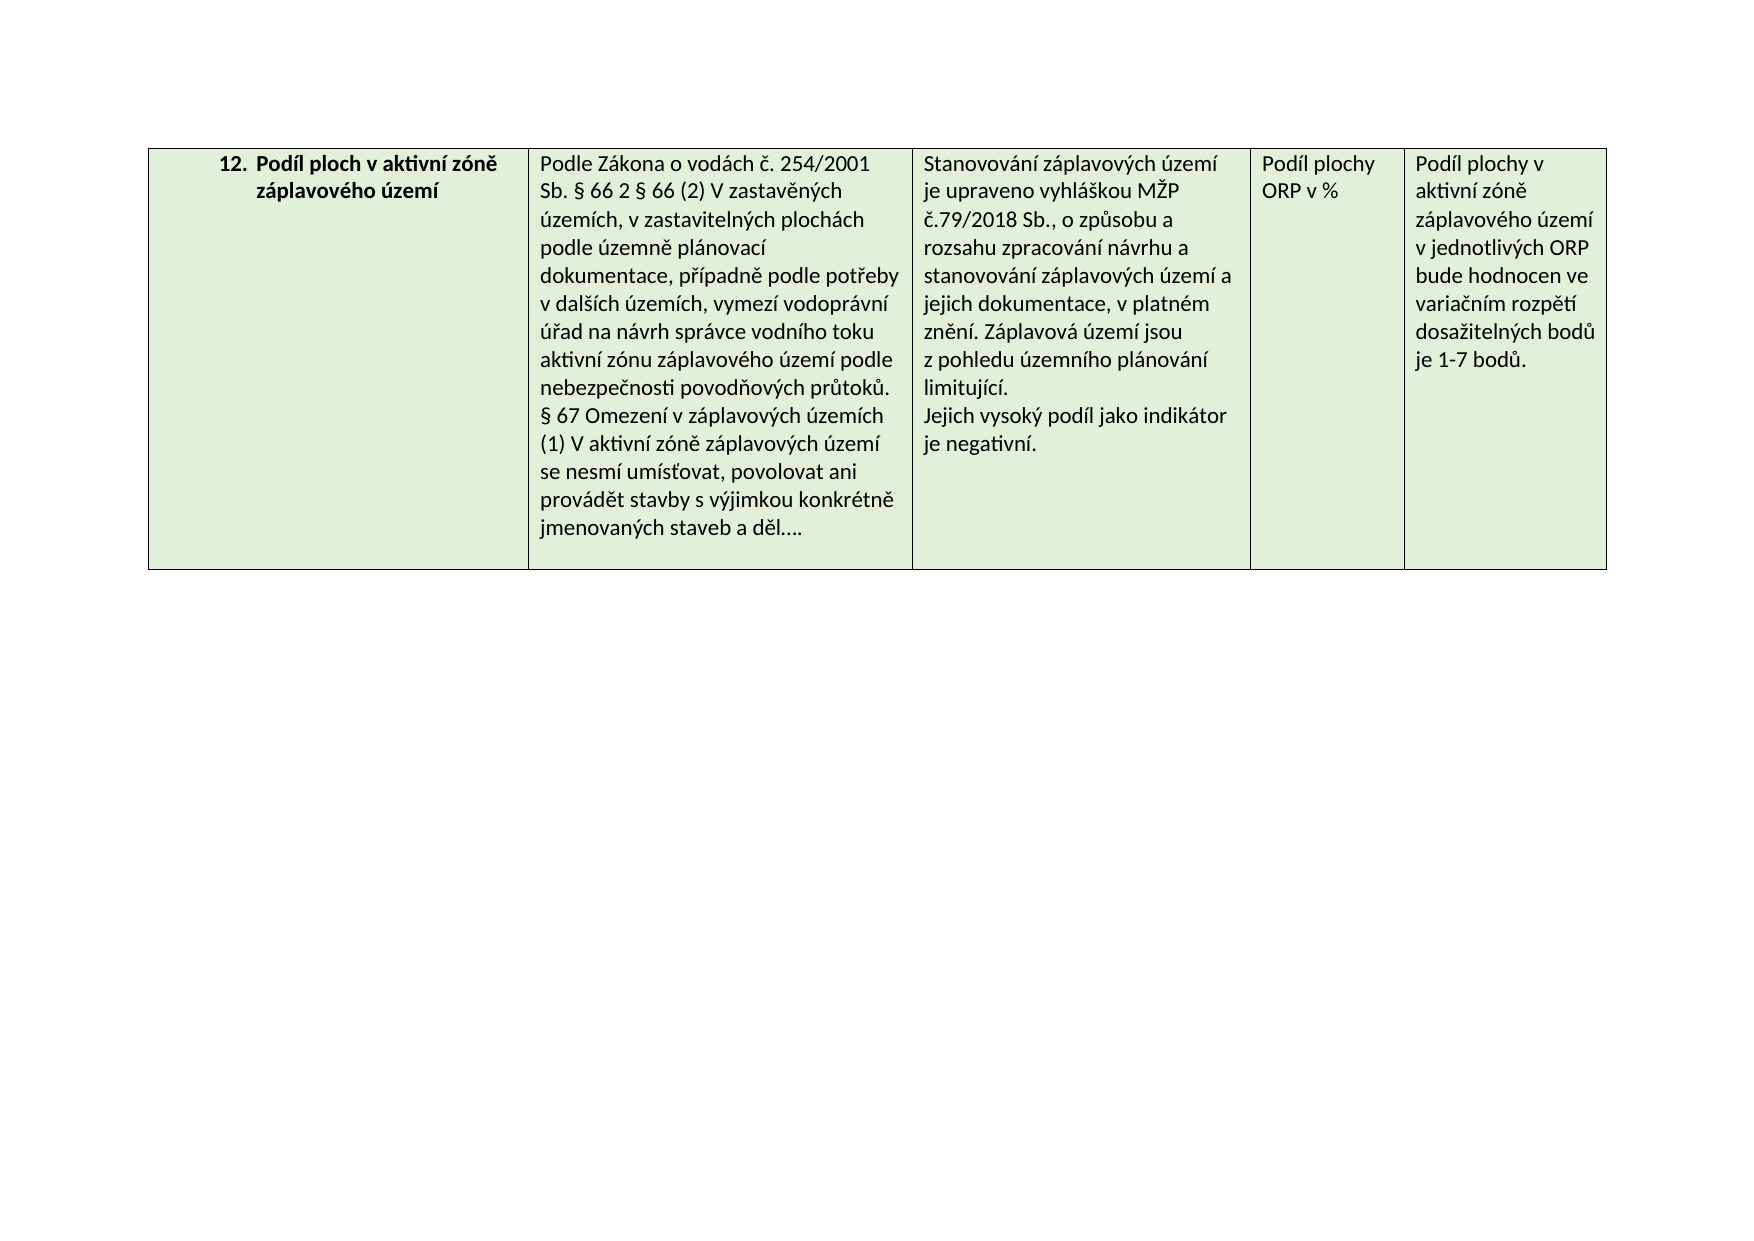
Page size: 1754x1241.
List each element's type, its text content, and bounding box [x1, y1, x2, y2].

table_cell Podíl plochy v aktivní zóně záplavového území v jednotlivých ORP bude hodnocen ve variačním rozpětí dosažitelných bodů je 1-7 bodů. [1405, 149, 1606, 569]
table_cell Podíl ploch v aktivní zóně záplavového území [149, 149, 528, 569]
table_cell Podle Zákona o vodách č. 254/2001 Sb. § 66 2 § 66 (2) V zastavěných územích, v zastavitelných plochách podle územně plánovací dokumentace, případně podle potřeby v dalších územích, vymezí vodoprávní úřad na návrh správce vodního toku aktivní zónu záplavového území podle nebezpečnosti povodňových průtoků. § 67 Omezení v záplavových územích (1) V aktivní zóně záplavových území se nesmí umísťovat, povolovat ani provádět stavby s výjimkou konkrétně jmenovaných staveb a děl…. [529, 149, 912, 569]
table_cell Stanovování záplavových území je upraveno vyhláškou MŽP č.79/2018 Sb., o způsobu a rozsahu zpracování návrhu a stanovování záplavových území a jejich dokumentace, v platném znění. Záplavová území jsou z pohledu územního plánování limitující. Jejich vysoký podíl jako indikátor je negativní. [913, 149, 1250, 569]
table_cell Podíl plochy ORP v % [1251, 149, 1404, 569]
